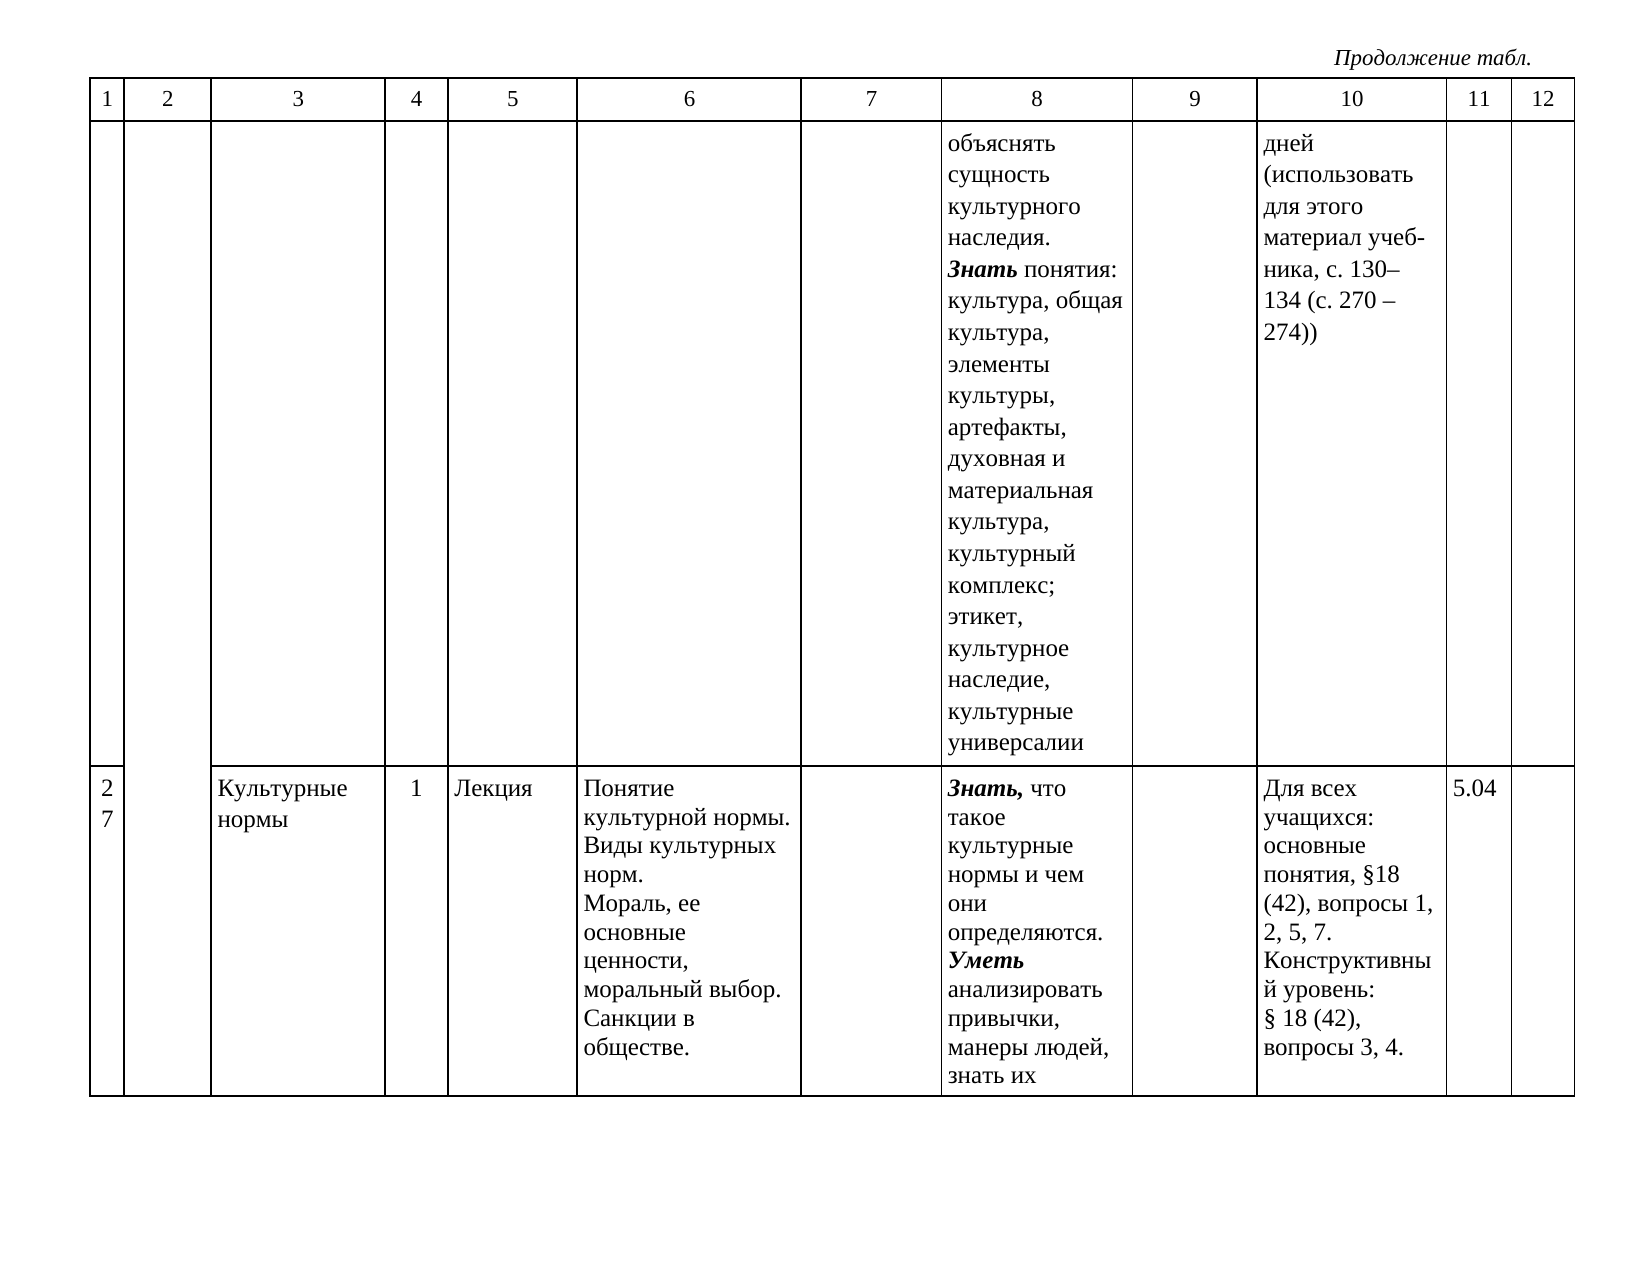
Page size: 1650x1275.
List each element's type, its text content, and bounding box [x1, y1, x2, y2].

table_cell Культурные нормы [212, 767, 384, 1095]
table_header 3 [212, 79, 384, 120]
table_cell [125, 765, 210, 1095]
table_header 8 [942, 79, 1132, 120]
table_header 12 [1512, 79, 1574, 120]
table_cell Лекция [449, 767, 576, 1095]
table_cell дней (использовать для этого материал учеб-ника, с. 130– 134 (с. 270 – 274)) [1258, 122, 1446, 765]
table_cell [802, 767, 941, 1095]
table_cell Понятие культурной нормы. Виды культурных норм. Мораль, ее основные ценности, моральный выбор. Санкции в обществе. [578, 767, 800, 1095]
table_header 4 [386, 79, 447, 120]
table_cell [386, 122, 447, 765]
table_cell 27 [91, 767, 123, 1095]
table_cell [1447, 122, 1511, 765]
table_cell [91, 122, 123, 765]
table_header 6 [578, 79, 800, 120]
table_cell [212, 122, 384, 765]
table_header 5 [449, 79, 576, 120]
table_header 11 [1447, 79, 1511, 120]
table_header 10 [1258, 79, 1446, 120]
table_cell [578, 122, 800, 765]
table_cell [125, 122, 210, 765]
table_header 1 [91, 79, 123, 120]
text Продолжение табл. [118, 44, 1532, 71]
table_cell 1 [386, 767, 447, 1095]
table_header 7 [802, 79, 941, 120]
table_header 9 [1133, 79, 1256, 120]
table_cell Для всех учащихся: основные понятия, §18 (42), вопросы 1, 2, 5, 7. Конструктивный уровень: § 18 (42), вопросы 3, 4. [1258, 767, 1446, 1095]
table_cell [802, 122, 941, 765]
table_cell [1512, 122, 1574, 765]
table_header 2 [125, 79, 210, 120]
table_cell [1133, 767, 1256, 1095]
table_cell [449, 122, 576, 765]
table_cell Знать, что такое культурные нормы и чем они определяются. Уметь анализировать привычки, манеры людей, знать их [942, 767, 1132, 1095]
table_cell объяснять сущность культурного наследия. Знать понятия: культура, общая культура, элементы культуры, артефакты, духовная и материальная культура, культурный комплекс; этикет, культурное наследие, культурные универсалии [942, 122, 1132, 765]
table_cell [1512, 767, 1574, 1095]
table_cell [1133, 122, 1256, 765]
table_cell 5.04 [1447, 767, 1511, 1095]
